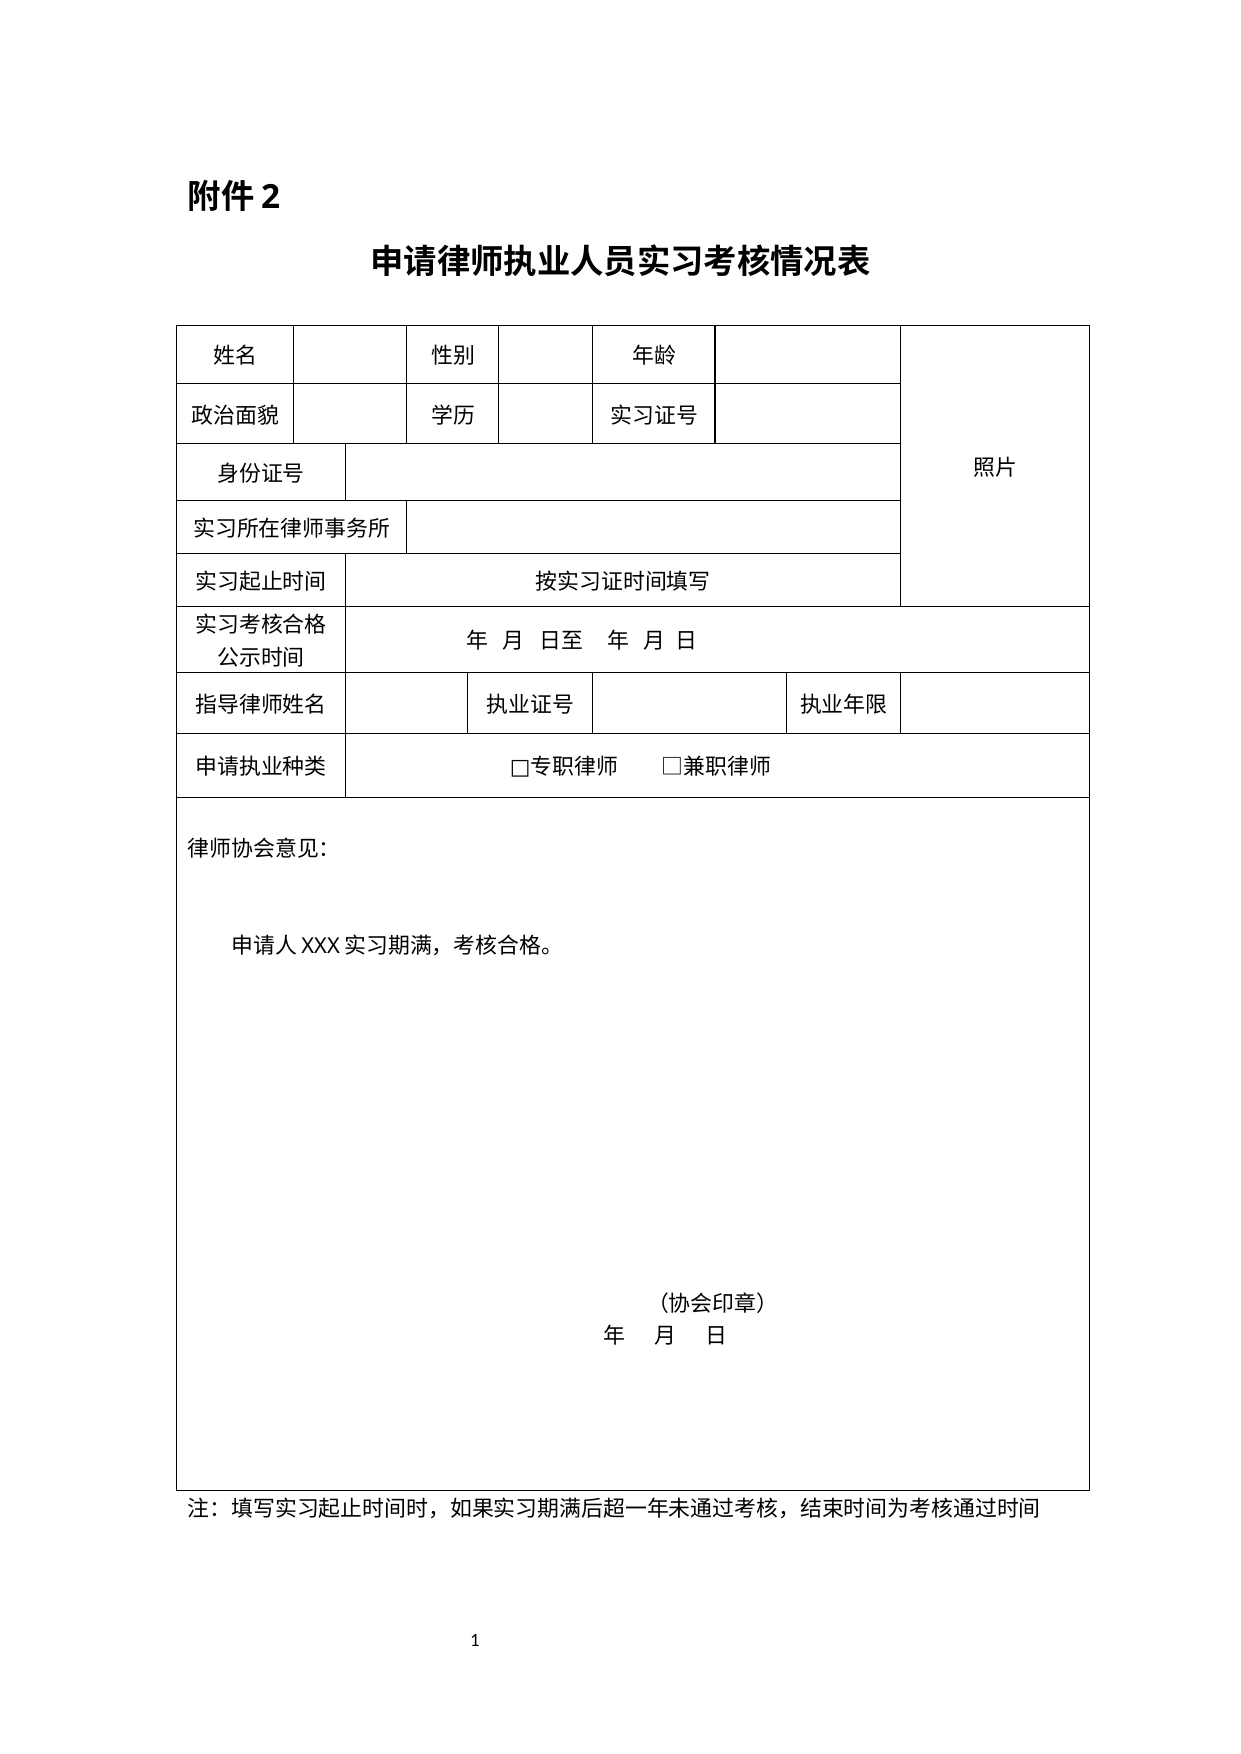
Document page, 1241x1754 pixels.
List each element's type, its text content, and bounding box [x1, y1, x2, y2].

table_cell 身份证号 [177, 444, 345, 499]
table_cell 实习考核合格公示时间 [177, 607, 345, 672]
table_cell 实习证号 [593, 384, 714, 443]
table_header 年龄 [593, 326, 714, 383]
table_cell 实习起止时间 [177, 554, 345, 606]
table_cell [901, 673, 1089, 733]
table_cell 年 月 日至 年 月 日 [346, 607, 1089, 672]
table_cell [716, 384, 900, 443]
table_cell □专职律师 □兼职律师 [346, 734, 1089, 797]
table_cell 学历 [407, 384, 498, 443]
table_cell 申请执业种类 [177, 734, 345, 797]
text 申请律师执业人员实习考核情况表 [187, 227, 1053, 292]
table_cell 执业证号 [468, 673, 592, 733]
table_cell 律师协会意见： 申请人XXX实习期满，考核合格。 （协会印章） 年 月 日 [177, 798, 1089, 1489]
table_header 性别 [407, 326, 498, 383]
table_header [716, 326, 900, 383]
table_cell [346, 673, 467, 733]
text 注：填写实习起止时间时，如果实习期满后超一年未通过考核，结束时间为考核通过时间 [187, 1491, 1053, 1523]
table_cell 指导律师姓名 [177, 673, 345, 733]
table_cell [407, 501, 900, 553]
table_cell 政治面貌 [177, 384, 293, 443]
table_cell [346, 444, 900, 499]
table_cell [593, 673, 786, 733]
table_cell 按实习证时间填写 [346, 554, 900, 606]
text 附件2 [187, 162, 1053, 227]
table_header [294, 326, 406, 383]
table_cell 实习所在律师事务所 [177, 501, 406, 553]
table_cell [499, 384, 592, 443]
table_header 照片 [901, 326, 1089, 606]
table_cell [294, 384, 406, 443]
table_header 姓名 [177, 326, 293, 383]
table_cell 执业年限 [787, 673, 900, 733]
table_header [499, 326, 592, 383]
